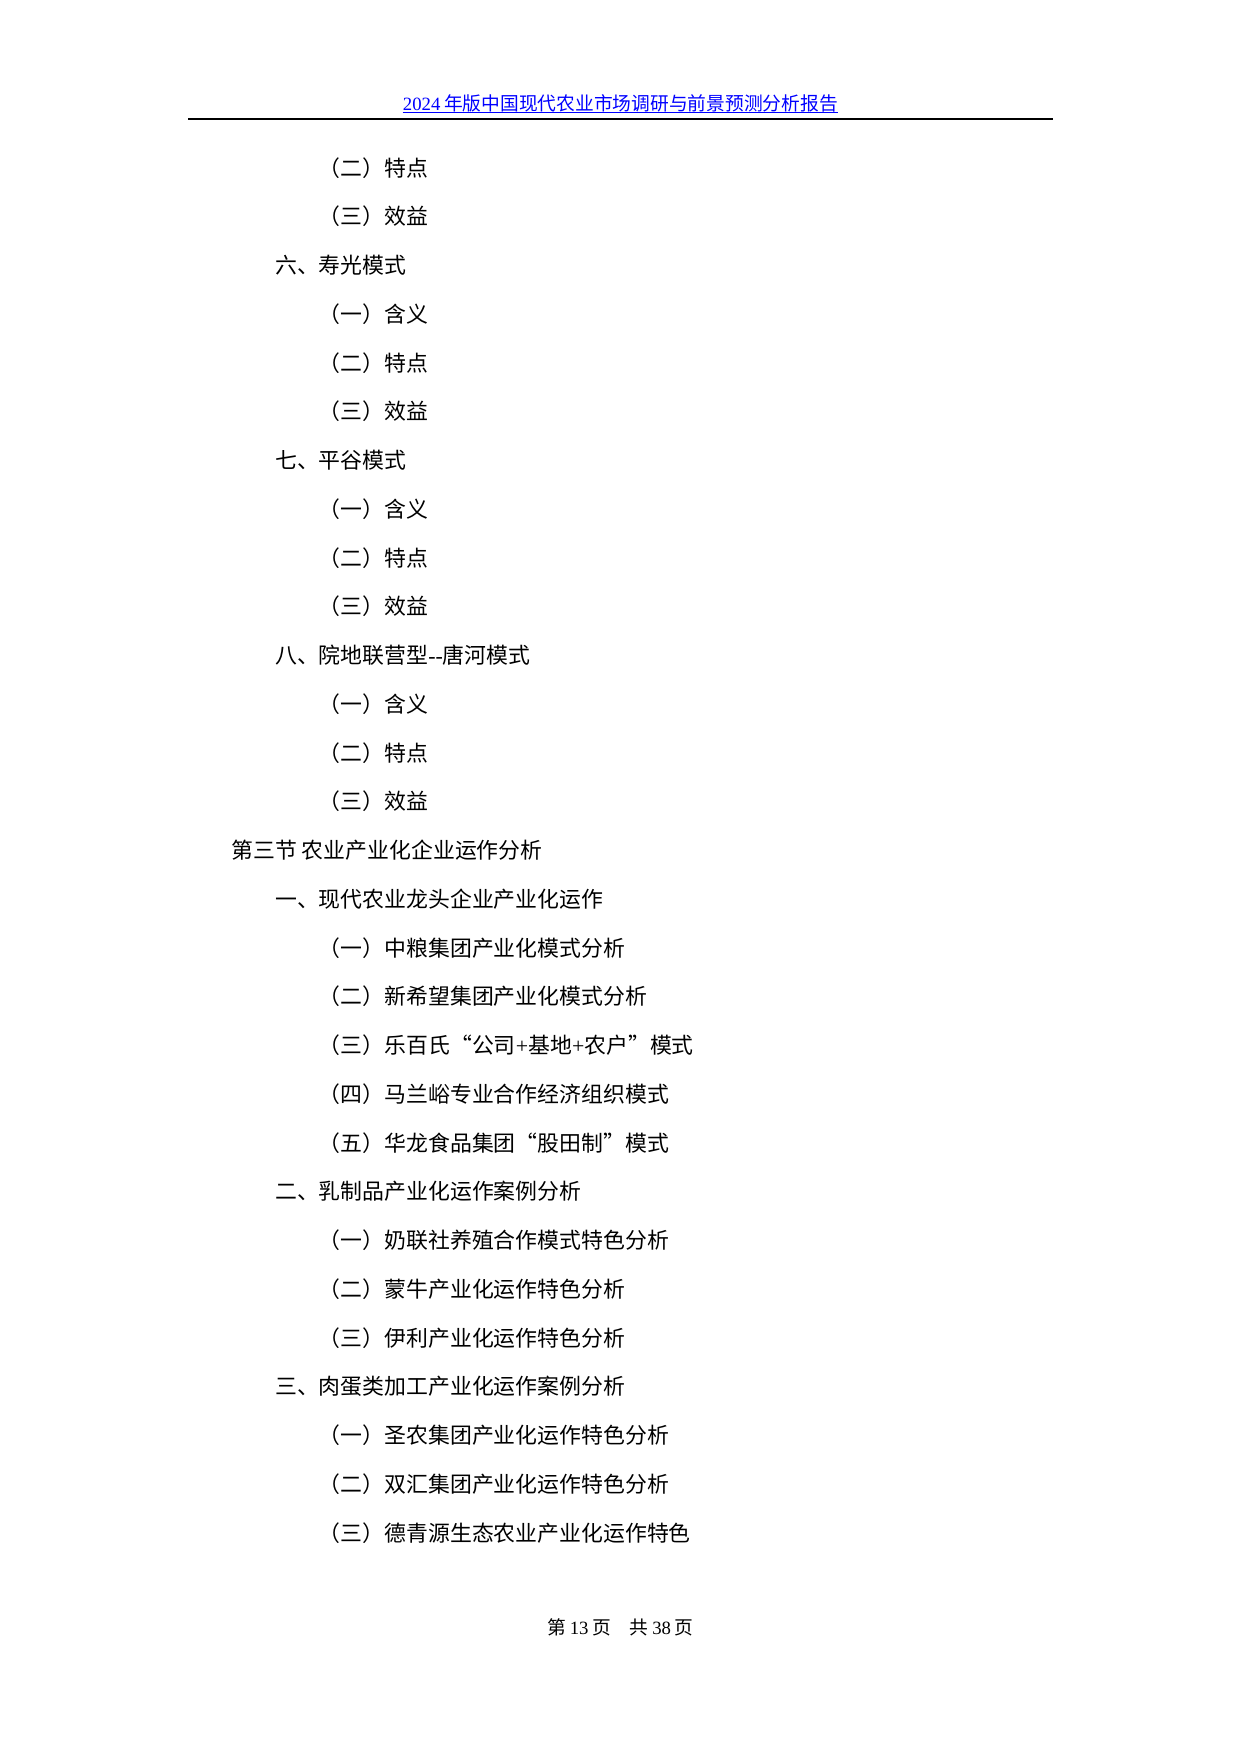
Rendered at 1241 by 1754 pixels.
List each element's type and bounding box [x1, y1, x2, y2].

text [187, 150, 1053, 1548]
